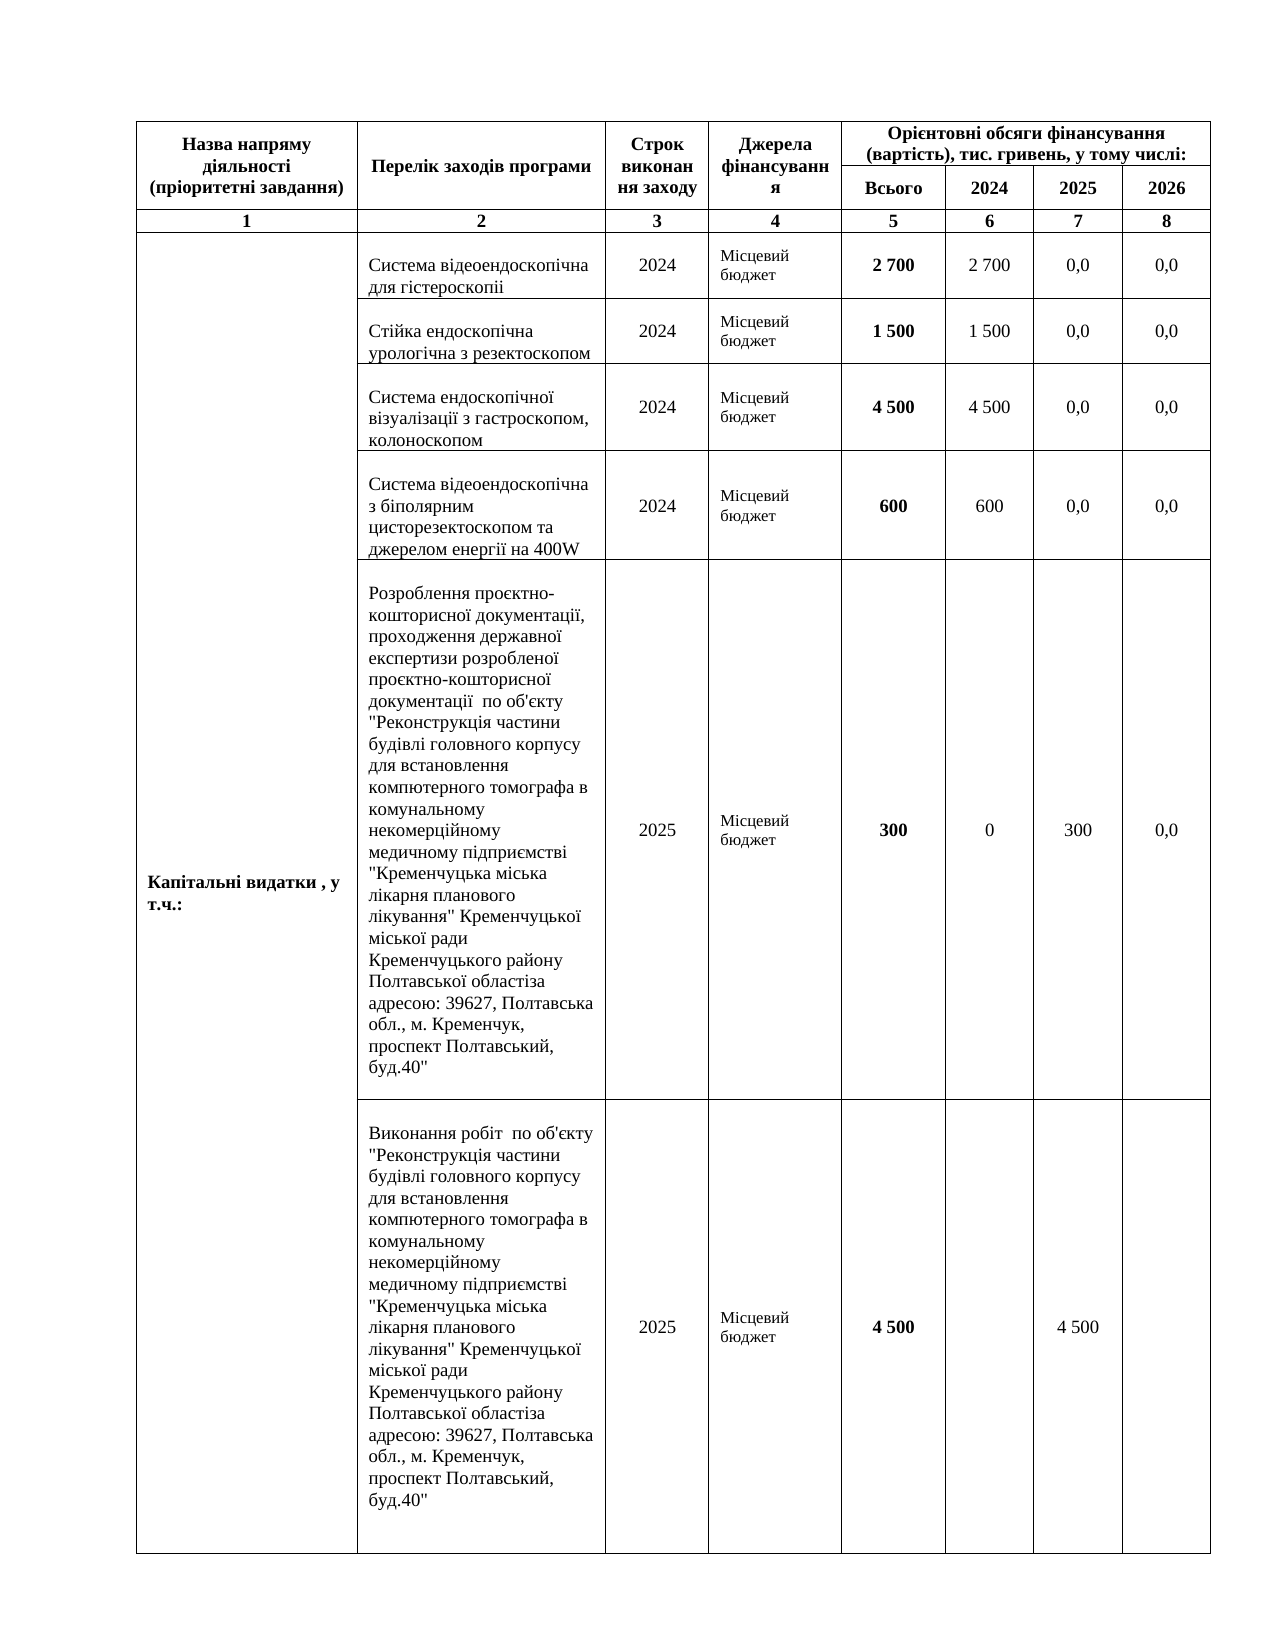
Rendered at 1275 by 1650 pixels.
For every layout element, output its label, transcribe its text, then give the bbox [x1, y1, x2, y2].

table_cell 2025 [606, 560, 708, 1099]
table_cell Місцевий бюджет [709, 233, 841, 297]
table_cell [946, 1100, 1033, 1553]
table_cell 0,0 [1123, 299, 1210, 363]
table_cell 1 [137, 210, 357, 232]
table_cell Система відеоендоскопічна з біполярним цисторезектоскопом та джерелом енергії на 400W [358, 451, 605, 559]
table_cell Система відеоендоскопiчна для гiстероскопii [358, 233, 605, 297]
table_cell [1123, 1100, 1210, 1553]
table_cell Місцевий бюджет [709, 364, 841, 450]
table_cell 2024 [606, 364, 708, 450]
table_cell Всього [842, 166, 945, 209]
table_cell Розроблення проєктно-кошторисної документації, проходження державної експертизи розробленої проєктно-кошторисної документації по об'єкту "Реконструкція частини будівлі головного корпусу для встановлення компютерного томографа в комунальному некомерційному медичному підприємстві "Кременчуцька міська лікарня планового лікування" Кременчуцької міської ради Кременчуцького району Полтавської областіза адресою: 39627, Полтавська обл., м. Кременчук, проспект Полтавський, буд.40" [358, 560, 605, 1099]
table_cell 6 [946, 210, 1033, 232]
table_header Перелік заходів програми [358, 122, 605, 209]
table_cell 4 500 [842, 1100, 945, 1553]
table_cell 0,0 [1123, 364, 1210, 450]
table_cell Система ендоскопічної візуалізації з гастроскопом, колоноскопом [358, 364, 605, 450]
table_cell 300 [842, 560, 945, 1099]
table_cell 2025 [606, 1100, 708, 1553]
table_header Назва напряму діяльності (пріоритетні завдання) [137, 122, 357, 209]
table_header Джерела фінансування [709, 122, 841, 209]
table_cell 5 [842, 210, 945, 232]
table_cell 2 700 [842, 233, 945, 297]
table_cell 2025 [1034, 166, 1122, 209]
table_cell 3 [606, 210, 708, 232]
table_cell 2 700 [946, 233, 1033, 297]
table_cell 0,0 [1034, 299, 1122, 363]
table_cell Місцевий бюджет [709, 1100, 841, 1553]
table_cell 0,0 [1123, 560, 1210, 1099]
table_cell Місцевий бюджет [709, 560, 841, 1099]
table_cell 7 [1034, 210, 1122, 232]
table_cell 0,0 [1034, 233, 1122, 297]
table_cell 1 500 [842, 299, 945, 363]
table_cell 300 [1034, 560, 1122, 1099]
table_cell Стійка ендоскопічна урологічна з резектоскопом [358, 299, 605, 363]
table_cell Місцевий бюджет [709, 451, 841, 559]
table_cell 4 [709, 210, 841, 232]
table_cell 8 [1123, 210, 1210, 232]
table_cell Капітальні видатки , у т.ч.: [137, 233, 357, 1553]
table_cell Місцевий бюджет [709, 299, 841, 363]
table_cell 2024 [606, 233, 708, 297]
table_cell 0,0 [1123, 451, 1210, 559]
table_cell 4 500 [842, 364, 945, 450]
table_cell 0,0 [1034, 451, 1122, 559]
table_cell 2024 [946, 166, 1033, 209]
table_header Строк виконання заходу [606, 122, 708, 209]
table_cell 4 500 [946, 364, 1033, 450]
table_cell 2 [358, 210, 605, 232]
table_cell 0,0 [1034, 364, 1122, 450]
table_header Орієнтовні обсяги фінансування (вартість), тис. гривень, у тому числі: [842, 122, 1210, 165]
table_cell 2024 [606, 451, 708, 559]
table_cell 0,0 [1123, 233, 1210, 297]
table_cell 0 [946, 560, 1033, 1099]
table_cell 4 500 [1034, 1100, 1122, 1553]
table_cell Виконання робіт по об'єкту "Реконструкція частини будівлі головного корпусу для встановлення компютерного томографа в комунальному некомерційному медичному підприємстві "Кременчуцька міська лікарня планового лікування" Кременчуцької міської ради Кременчуцького району Полтавської областіза адресою: 39627, Полтавська обл., м. Кременчук, проспект Полтавський, буд.40" [358, 1100, 605, 1553]
table_cell 1 500 [946, 299, 1033, 363]
table_cell 2026 [1123, 166, 1210, 209]
table_cell 2024 [606, 299, 708, 363]
table_cell 600 [842, 451, 945, 559]
table_cell 600 [946, 451, 1033, 559]
